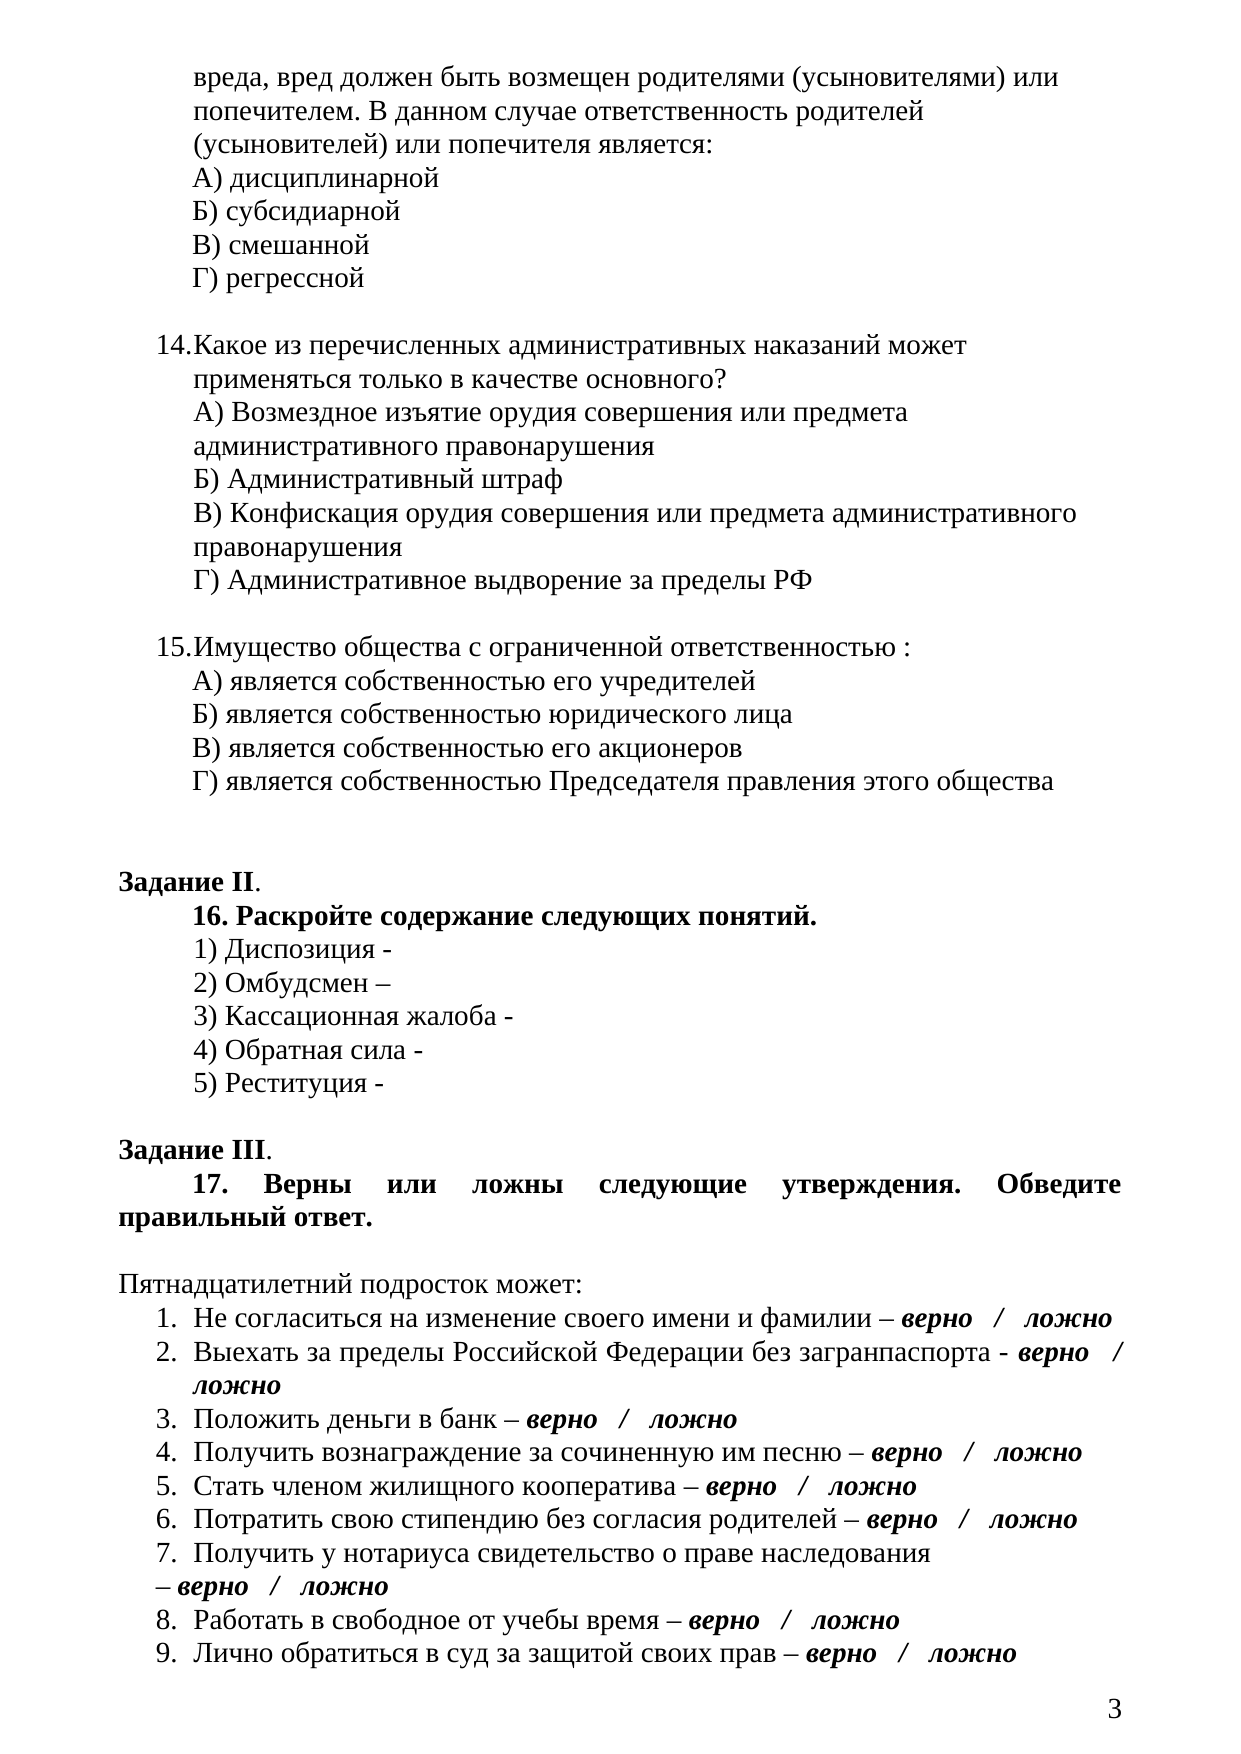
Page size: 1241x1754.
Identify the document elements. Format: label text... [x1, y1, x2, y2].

list Работать в свободное от учебы время – верно / ложно [156, 1602, 1122, 1636]
list Получить вознаграждение за сочиненную им песню – верно / ложно [156, 1434, 1122, 1468]
list В) смешанной [192, 227, 1122, 260]
text 2) Омбудсмен – [118, 965, 1122, 998]
text Задание II. [118, 864, 1122, 898]
list В) Конфискация орудия совершения или предмета административного правонарушения [193, 495, 1122, 562]
list Потратить свою стипендию без согласия родителей – верно / ложно [156, 1501, 1122, 1535]
list Стать членом жилищного кооператива – верно / ложно [156, 1468, 1122, 1501]
text 16. Раскройте содержание следующих понятий. [118, 898, 1122, 931]
list Г) регрессной [192, 260, 1122, 294]
text Б) является собственностью юридического лица [192, 696, 1122, 730]
list Б) Административный штраф [193, 462, 1122, 495]
list Получить у нотариуса свидетельство о праве наследования [156, 1535, 1122, 1568]
list Лично обратиться в суд за защитой своих прав – верно / ложно [156, 1636, 1122, 1669]
list А) дисциплинарной [192, 160, 1122, 193]
list Имущество общества с ограниченной ответственностью : [156, 629, 1122, 663]
text – верно / ложно [118, 1568, 1122, 1602]
list Б) субсидиарной [192, 193, 1122, 227]
text Г) является собственностью Председателя правления этого общества [192, 763, 1122, 797]
text Задание III. [118, 1132, 1122, 1166]
text В) является собственностью его акционеров [192, 730, 1122, 763]
text Пятнадцатилетний подросток может: [118, 1267, 1122, 1300]
text А) является собственностью его учредителей [192, 663, 1122, 696]
list Не согласиться на изменение своего имени и фамилии – верно / ложно [156, 1300, 1122, 1334]
list Выехать за пределы Российской Федерации без загранпаспорта - верно / ложно [156, 1334, 1122, 1401]
list Г) Административное выдворение за пределы РФ [193, 562, 1122, 596]
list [156, 59, 1122, 160]
text 5) Реституция - [118, 1065, 1110, 1099]
text 4) Обратная сила - [118, 1032, 1110, 1065]
list Положить деньги в банк – верно / ложно [156, 1401, 1122, 1434]
list Какое из перечисленных административных наказаний может применяться только в качестве основного? [156, 327, 1122, 394]
text 17. Верны или ложны следующие утверждения. Обведите правильный ответ. [118, 1166, 1122, 1233]
list А) Возмездное изъятие орудия совершения или предмета административного правонарушения [193, 394, 1122, 462]
text 1) Диспозиция - [118, 931, 1110, 965]
text 3) Кассационная жалоба - [118, 998, 1122, 1032]
